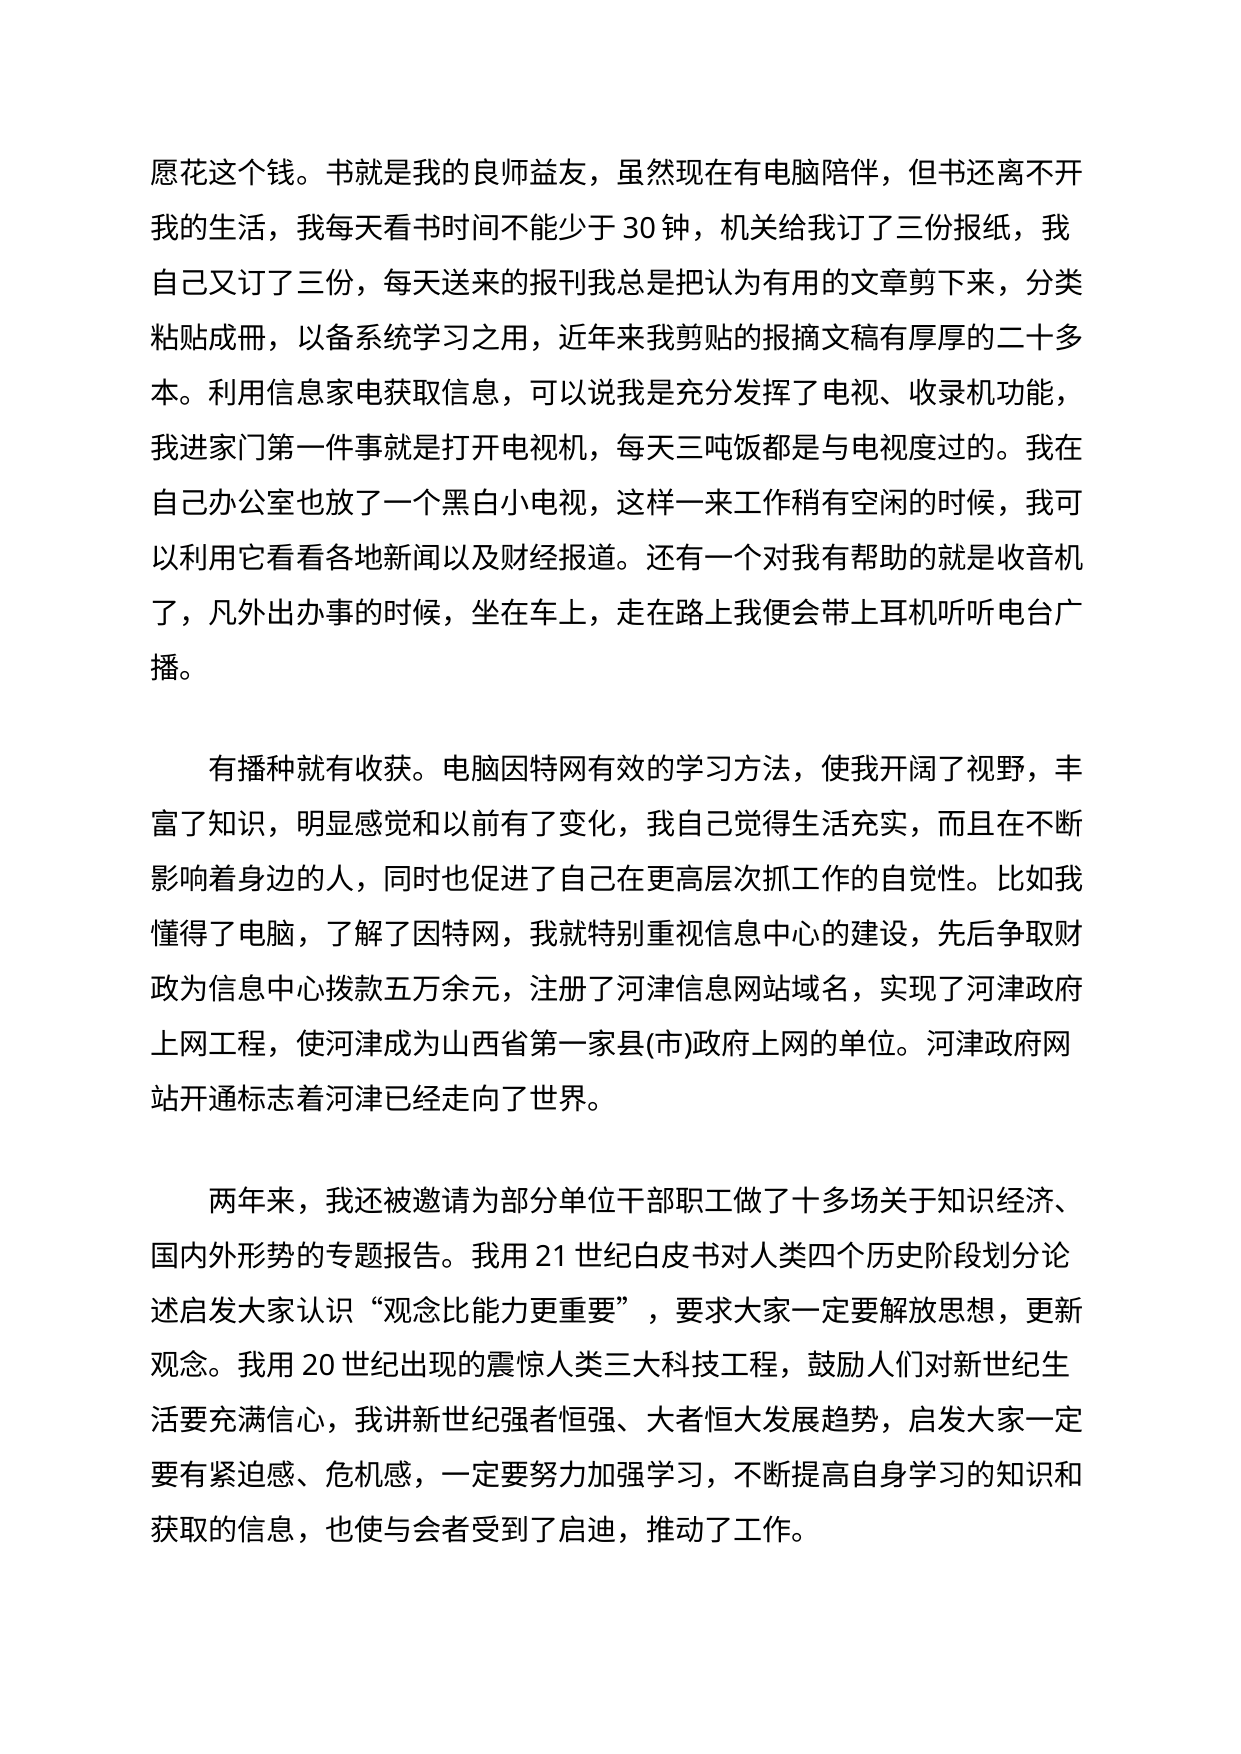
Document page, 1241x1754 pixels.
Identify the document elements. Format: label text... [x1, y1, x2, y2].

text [150, 150, 1090, 686]
text 有播种就有收获。电脑因特网有效的学习方法，使我开阔了视野，丰富了知识，明显感觉和以前有了变化，我自己觉得生活充实，而且在不断影响着身边的人，同时也促进了自己在更高层次抓工作的自觉性。比如我懂得了电脑，了解了因特网，我就特别重视信息中心的建设，先后争取财政为信息中心拨款五万余元，注册了河津信息网站域名，实现了河津政府上网工程，使河津成为山西省第一家县(市)政府上网的单位。河津政府网站开通标志着河津已经走向了世界。 [150, 746, 1090, 1118]
text 两年来，我还被邀请为部分单位干部职工做了十多场关于知识经济、国内外形势的专题报告。我用21世纪白皮书对人类四个历史阶段划分论述启发大家认识“观念比能力更重要”，要求大家一定要解放思想，更新观念。我用20世纪出现的震惊人类三大科技工程，鼓励人们对新世纪生活要充满信心，我讲新世纪强者恒强、大者恒大发展趋势，启发大家一定要有紧迫感、危机感，一定要努力加强学习，不断提高自身学习的知识和获取的信息，也使与会者受到了启迪，推动了工作。 [150, 1177, 1090, 1549]
